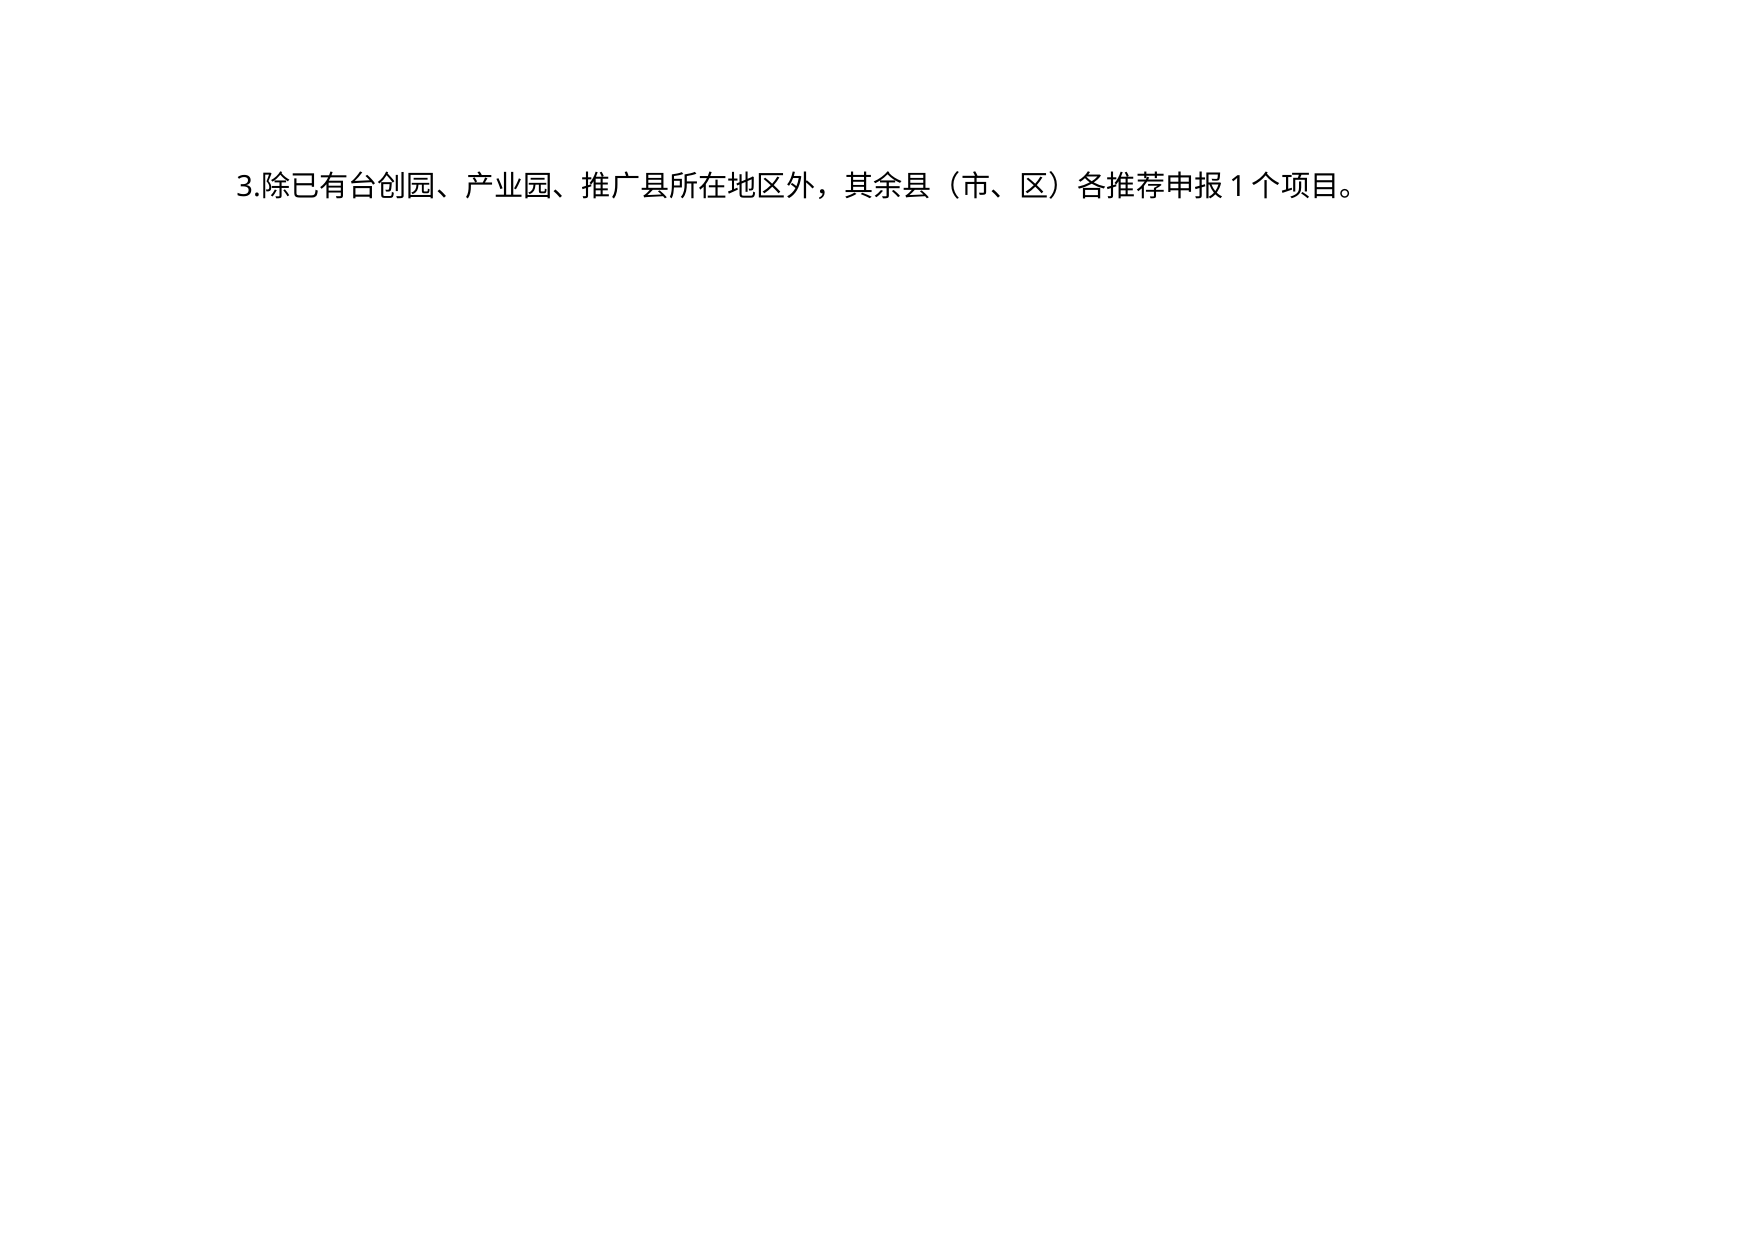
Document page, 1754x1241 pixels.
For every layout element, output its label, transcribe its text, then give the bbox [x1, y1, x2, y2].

text 3.除已有台创园、产业园、推广县所在地区外，其余县（市、区）各推荐申报1个项目。 [150, 162, 1604, 205]
